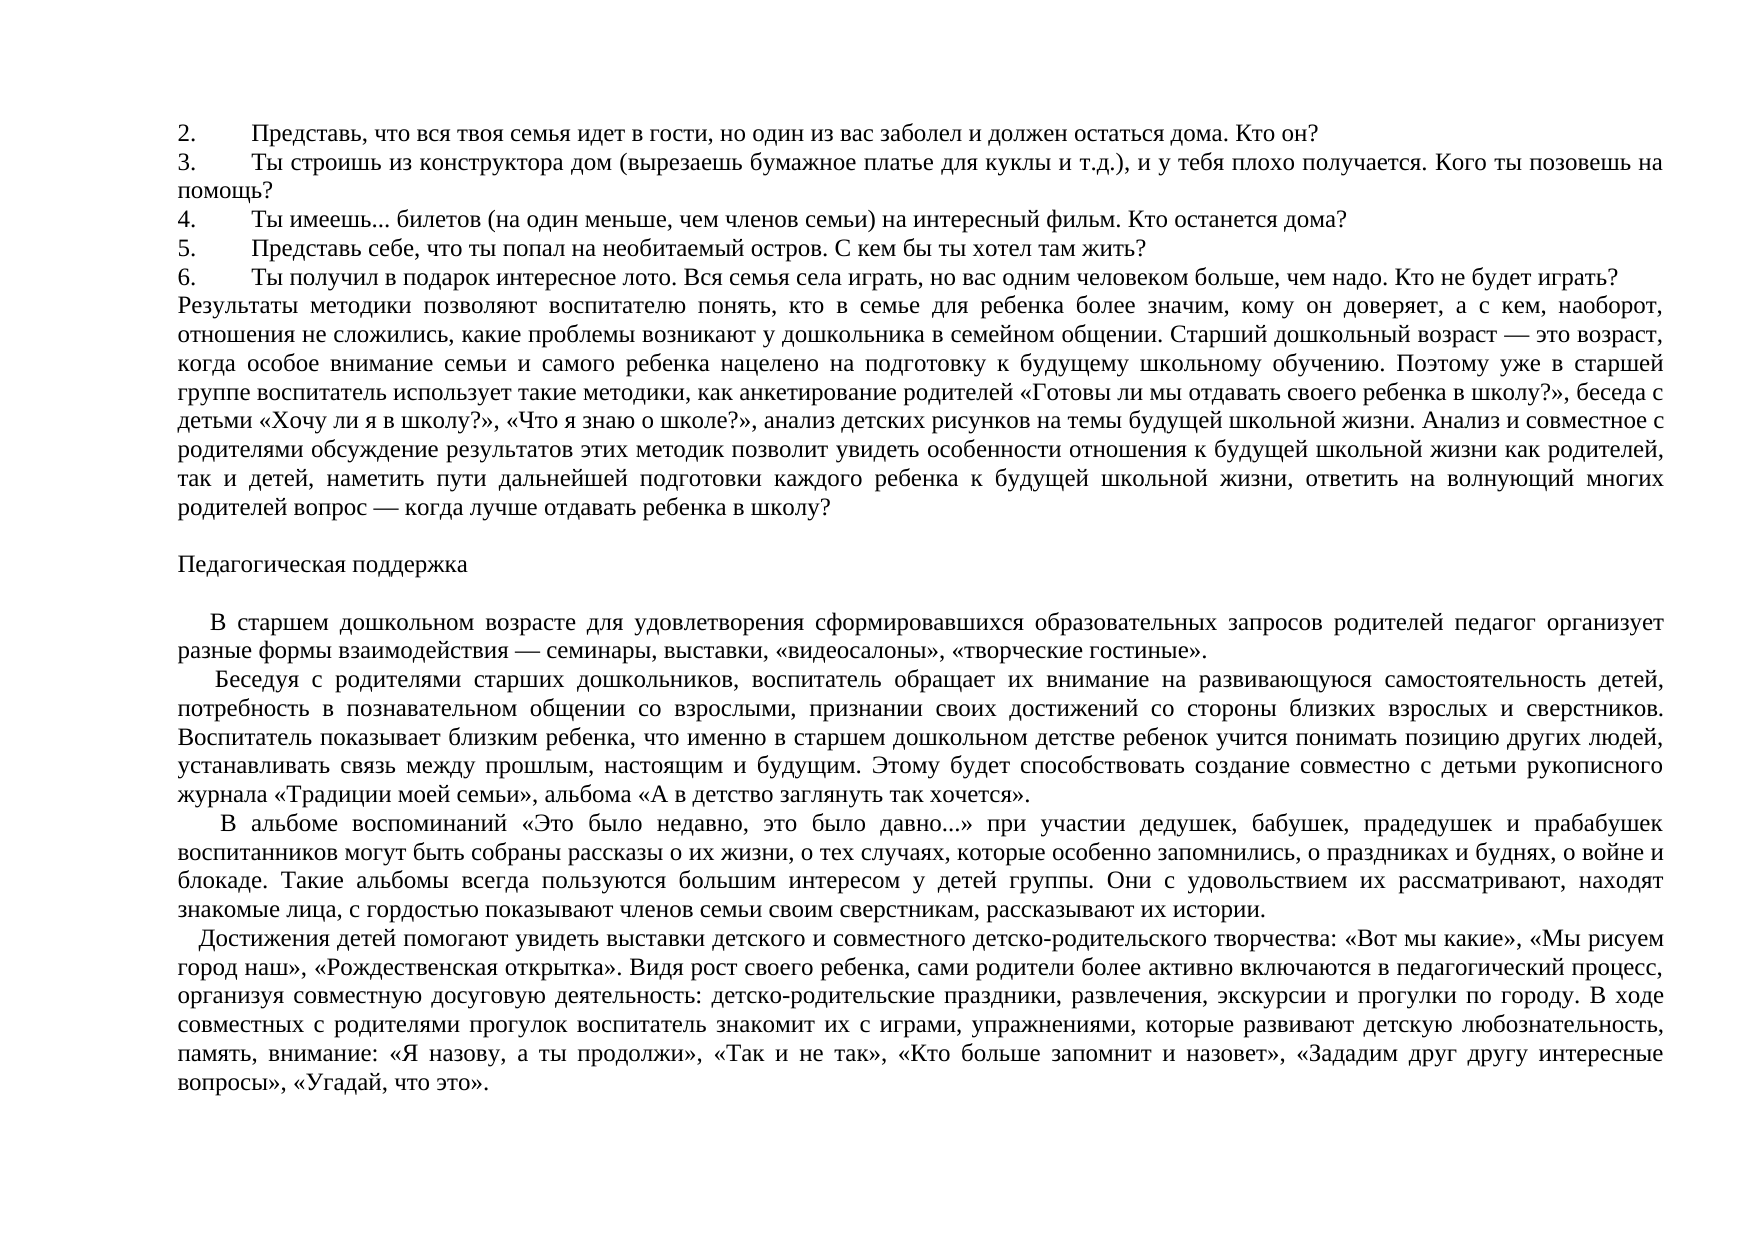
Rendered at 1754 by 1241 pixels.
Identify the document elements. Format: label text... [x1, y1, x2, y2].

text Педагогическая поддержка [177, 549, 1665, 578]
text В старшем дошкольном возрасте для удовлетворения сформировавшихся образовательных запросов родителей педагог организует разные формы взаимодействия — семинары, выставки, «видеосалоны», «творческие гостиные». [177, 607, 1665, 664]
text 4. Ты имеешь... билетов (на один меньше, чем членов семьи) на интересный фильм. Кто останется дома? [177, 204, 1665, 233]
text Достижения детей помогают увидеть выставки детского и совместного детско-родительского творчества: «Вот мы какие», «Мы рисуем город наш», «Рождественская открытка». Видя рост своего ребенка, сами родители более активно включаются в педагогический процесс, организуя совместную досуговую деятельность: детско-родительские праздники, развлечения, экскурсии и прогулки по городу. В ходе совместных с родителями прогулок воспитатель знакомит их с играми, упражнениями, которые развивают детскую любознательность, память, внимание: «Я назову, а ты продолжи», «Так и не так», «Кто больше запомнит и назовет», «Зададим друг другу интересные вопросы», «Угадай, что это». [177, 923, 1665, 1096]
text 6. Ты получил в подарок интересное лото. Вся семья села играть, но вас одним человеком больше, чем надо. Кто не будет играть? [177, 262, 1665, 291]
text В альбоме воспоминаний «Это было недавно, это было давно...» при участии дедушек, бабушек, прадедушек и прабабушек воспитанников могут быть собраны рассказы о их жизни, о тех случаях, которые особенно запомнились, о праздниках и буднях, о войне и блокаде. Такие альбомы всегда пользуются большим интересом у детей группы. Они с удовольствием их рассматривают, находят знакомые лица, с гордостью показывают членов семьи своим сверстникам, рассказывают их истории. [177, 808, 1665, 923]
text Беседуя с родителями старших дошкольников, воспитатель обращает их внимание на развивающуюся самостоятельность детей, потребность в познавательном общении со взрослыми, признании своих достижений со стороны близких взрослых и сверстников. Воспитатель показывает близким ребенка, что именно в старшем дошкольном детстве ребенок учится понимать позицию других людей, устанавливать связь между прошлым, настоящим и будущим. Этому будет способствовать создание совместно с детьми рукописного журнала «Традиции моей семьи», альбома «А в детство заглянуть так хочется». [177, 664, 1665, 808]
text 5. Представь себе, что ты попал на необитаемый остров. С кем бы ты хотел там жить? [177, 233, 1665, 262]
text 3. Ты строишь из конструктора дом (вырезаешь бумажное платье для куклы и т.д.), и у тебя плохо получается. Кого ты позовешь на помощь? [177, 147, 1665, 204]
text Результаты методики позволяют воспитателю понять, кто в семье для ребенка более значим, кому он доверяет, а с кем, наоборот, отношения не сложились, какие проблемы возникают у дошкольника в семейном общении. Старший дошкольный возраст — это возраст, когда особое внимание семьи и самого ребенка нацелено на подготовку к будущему школьному обучению. Поэтому уже в старшей группе воспитатель использует такие методики, как анкетирование родителей «Готовы ли мы отдавать своего ребенка в школу?», беседа с детьми «Хочу ли я в школу?», «Что я знаю о школе?», анализ детских рисунков на темы будущей школьной жизни. Анализ и совместное с родителями обсуждение результатов этих методик позволит увидеть особенности отношения к будущей школьной жизни как родителей, так и детей, наметить пути дальнейшей подготовки каждого ребенка к будущей школьной жизни, ответить на волнующий многих родителей вопрос — когда лучше отдавать ребенка в школу? [177, 291, 1665, 521]
text 2. Представь, что вся твоя семья идет в гости, но один из вас заболел и должен остаться дома. Кто он? [177, 118, 1665, 147]
